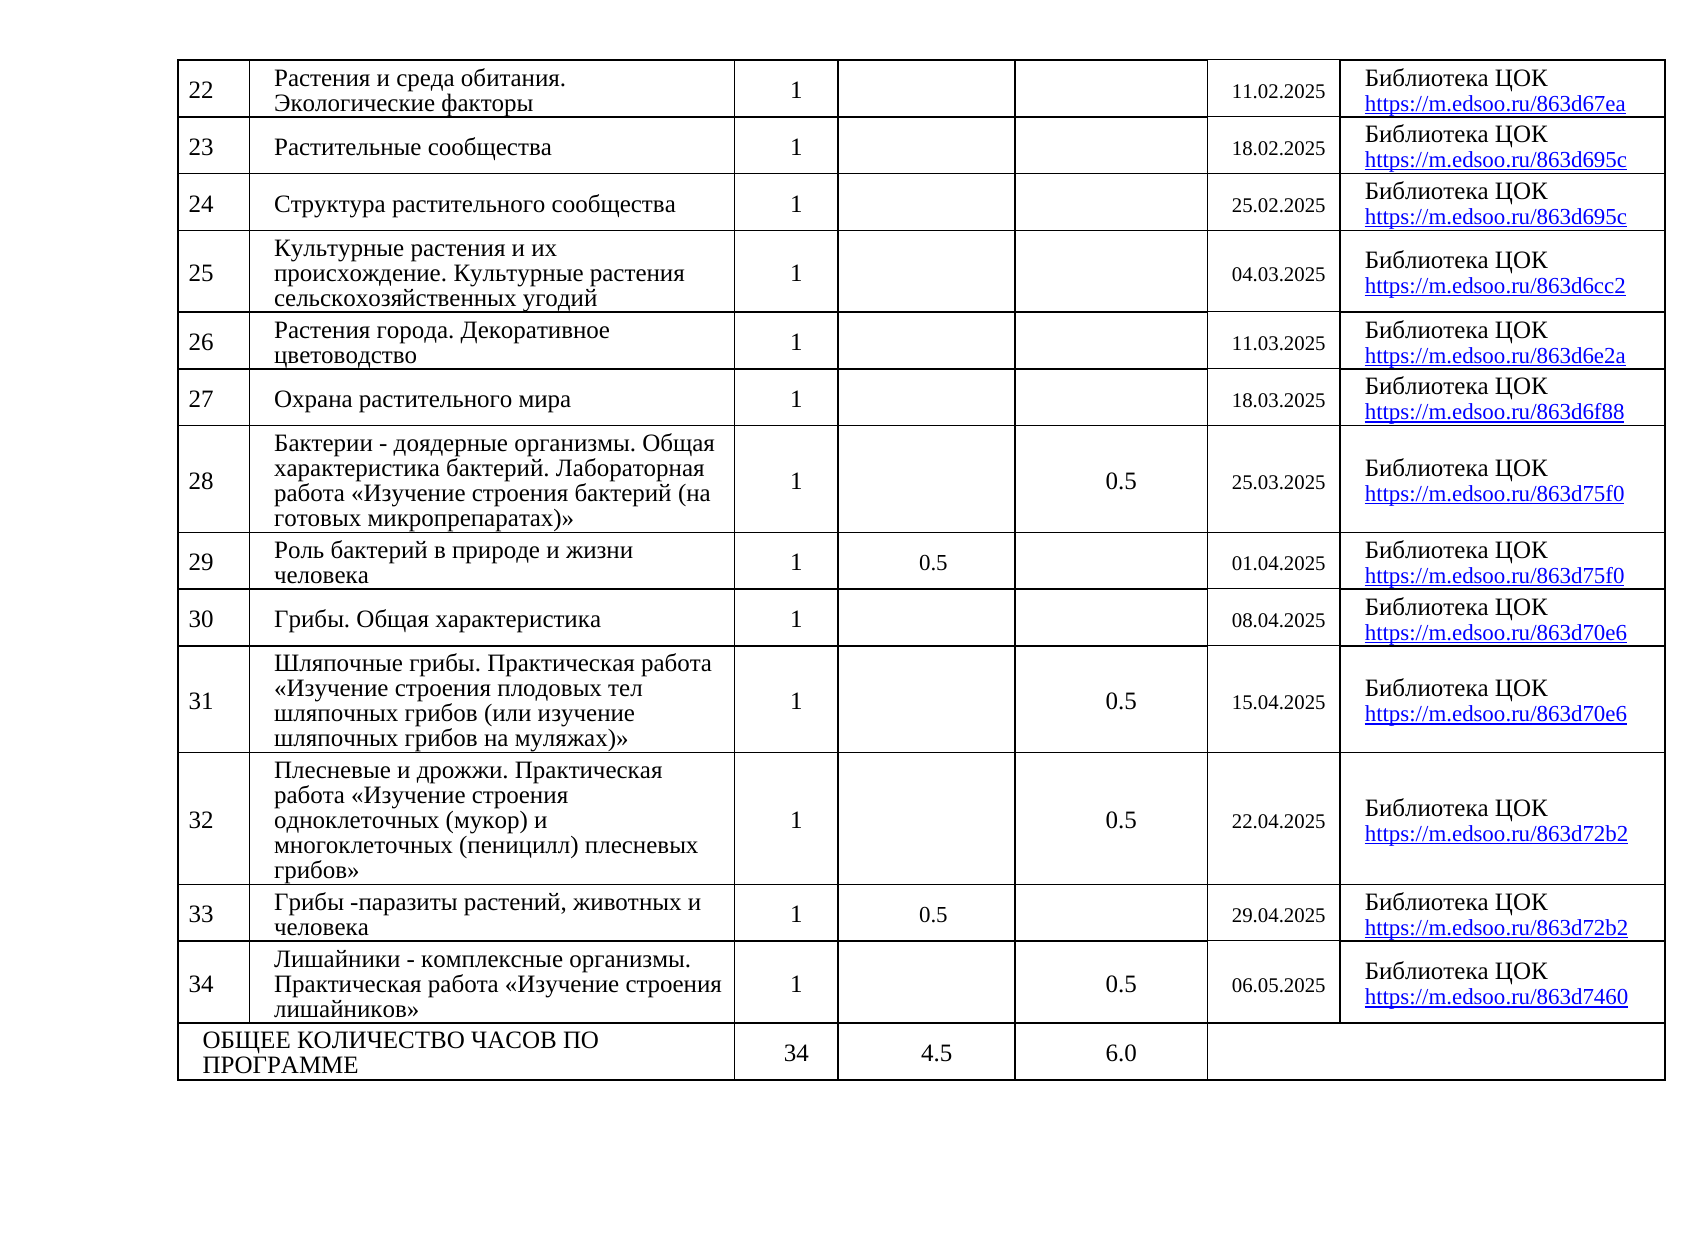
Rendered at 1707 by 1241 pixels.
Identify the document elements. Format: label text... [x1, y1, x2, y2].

table_cell Бактерии - доядерные организмы. Общая характеристика бактерий. Лабораторная работа «Изучение строения бактерий (на готовых микропрепаратах)» [250, 426, 734, 532]
table_cell 06.05.2025 [1208, 941, 1339, 1022]
table_cell Растения и среда обитания. Экологические факторы [250, 61, 734, 116]
table_cell [839, 231, 1014, 311]
table_cell Библиотека ЦОК https://m.edsoo.ru/863d72b2 [1341, 885, 1664, 940]
table_cell 6.0 [1016, 1024, 1207, 1079]
table_cell 25.03.2025 [1208, 426, 1339, 532]
table_cell 1 [735, 370, 837, 425]
table_cell [1016, 533, 1207, 588]
table_cell [839, 647, 1014, 752]
table_cell Плесневые и дрожжи. Практическая работа «Изучение строения одноклеточных (мукор) и многоклеточных (пеницилл) плесневых грибов» [250, 753, 734, 884]
table_cell Библиотека ЦОК https://m.edsoo.ru/863d72b2 [1341, 753, 1664, 884]
table_cell Растения города. Декоративное цветоводство [250, 313, 734, 368]
table_cell 34 [179, 942, 249, 1022]
table_cell Библиотека ЦОК https://m.edsoo.ru/863d6cc2 [1341, 231, 1664, 311]
table_cell 1 [735, 942, 837, 1022]
table_cell Библиотека ЦОК https://m.edsoo.ru/863d695c [1341, 118, 1664, 173]
table_cell [839, 370, 1014, 425]
table_cell Библиотека ЦОК https://m.edsoo.ru/863d75f0 [1341, 426, 1664, 532]
table_cell 1 [735, 174, 837, 229]
table_cell 0.5 [1016, 647, 1207, 752]
table_cell 30 [179, 590, 249, 645]
table_cell 1 [735, 313, 837, 368]
table_cell 08.04.2025 [1208, 589, 1339, 645]
table_cell Грибы -паразиты растений, животных и человека [250, 885, 734, 940]
table_cell 1 [735, 533, 837, 588]
table_cell 15.04.2025 [1208, 646, 1339, 752]
table_cell Охрана растительного мира [250, 370, 734, 425]
table_cell 1 [735, 231, 837, 311]
table_cell ОБЩЕЕ КОЛИЧЕСТВО ЧАСОВ ПО ПРОГРАММЕ [179, 1024, 734, 1079]
table_cell 23 [179, 118, 249, 173]
table_cell 1 [735, 885, 837, 940]
table_cell [1016, 174, 1207, 229]
table_cell [1016, 118, 1207, 173]
table_cell Лишайники - комплексные организмы. Практическая работа «Изучение строения лишайников» [250, 942, 734, 1022]
table_cell 18.03.2025 [1208, 369, 1339, 425]
table_cell 1 [735, 753, 837, 884]
table_cell Библиотека ЦОК https://m.edsoo.ru/863d6e2a [1341, 313, 1664, 368]
table_cell 24 [179, 174, 249, 229]
table_cell [839, 118, 1014, 173]
table_cell 34 [735, 1024, 837, 1079]
table_cell 0.5 [1016, 942, 1207, 1022]
table_cell [1016, 61, 1207, 116]
table_cell Культурные растения и их происхождение. Культурные растения сельскохозяйственных угодий [250, 231, 734, 311]
table_cell 1 [735, 61, 837, 116]
table_cell 04.03.2025 [1208, 231, 1339, 311]
table_cell 25.02.2025 [1208, 174, 1339, 229]
table_cell 22 [179, 61, 249, 116]
table_cell Библиотека ЦОК https://m.edsoo.ru/863d70e6 [1341, 647, 1664, 752]
table_cell 0.5 [1016, 753, 1207, 884]
table_cell [839, 61, 1014, 116]
table_cell 28 [179, 426, 249, 532]
table_cell 11.02.2025 [1208, 60, 1339, 116]
table_cell Библиотека ЦОК https://m.edsoo.ru/863d7460 [1341, 942, 1664, 1022]
table_cell 4.5 [839, 1024, 1014, 1079]
table_cell Библиотека ЦОК https://m.edsoo.ru/863d70e6 [1341, 590, 1664, 645]
table_cell [839, 590, 1014, 645]
table_cell [1208, 1024, 1664, 1079]
table_cell 1 [735, 426, 837, 532]
table_cell Библиотека ЦОК https://m.edsoo.ru/863d6f88 [1341, 370, 1664, 425]
table_cell [1016, 370, 1207, 425]
table_cell [839, 313, 1014, 368]
table_cell 31 [179, 647, 249, 752]
table_cell [839, 753, 1014, 884]
table_cell Библиотека ЦОК https://m.edsoo.ru/863d67ea [1341, 61, 1664, 116]
table_cell 26 [179, 313, 249, 368]
table_cell 29.04.2025 [1208, 885, 1339, 940]
table_cell 25 [179, 231, 249, 311]
table_cell [1016, 313, 1207, 368]
table_cell [1016, 231, 1207, 311]
table_cell 32 [179, 753, 249, 884]
table_cell 0.5 [839, 533, 1014, 588]
table_cell Грибы. Общая характеристика [250, 590, 734, 645]
table_cell 0.5 [1016, 426, 1207, 532]
table_cell 1 [735, 647, 837, 752]
table_cell Библиотека ЦОК https://m.edsoo.ru/863d75f0 [1341, 533, 1664, 588]
table_cell Растительные сообщества [250, 118, 734, 173]
table_cell 33 [179, 885, 249, 940]
table_cell 1 [735, 118, 837, 173]
table_cell [1016, 885, 1207, 940]
table_cell Шляпочные грибы. Практическая работа «Изучение строения плодовых тел шляпочных грибов (или изучение шляпочных грибов на муляжах)» [250, 647, 734, 752]
table_cell 11.03.2025 [1208, 312, 1339, 368]
table_cell Структура растительного сообщества [250, 174, 734, 229]
table_cell [839, 942, 1014, 1022]
table_cell 01.04.2025 [1208, 533, 1339, 588]
table_cell Библиотека ЦОК https://m.edsoo.ru/863d695c [1341, 174, 1664, 229]
table_cell 0.5 [839, 885, 1014, 940]
table_cell 18.02.2025 [1208, 117, 1339, 173]
table_cell [839, 426, 1014, 532]
table_cell [1016, 590, 1207, 645]
table_cell Роль бактерий в природе и жизни человека [250, 533, 734, 588]
table_cell 22.04.2025 [1208, 753, 1339, 884]
table_cell 27 [179, 370, 249, 425]
table_cell 1 [735, 590, 837, 645]
table_cell [839, 174, 1014, 229]
table_cell 29 [179, 533, 249, 588]
